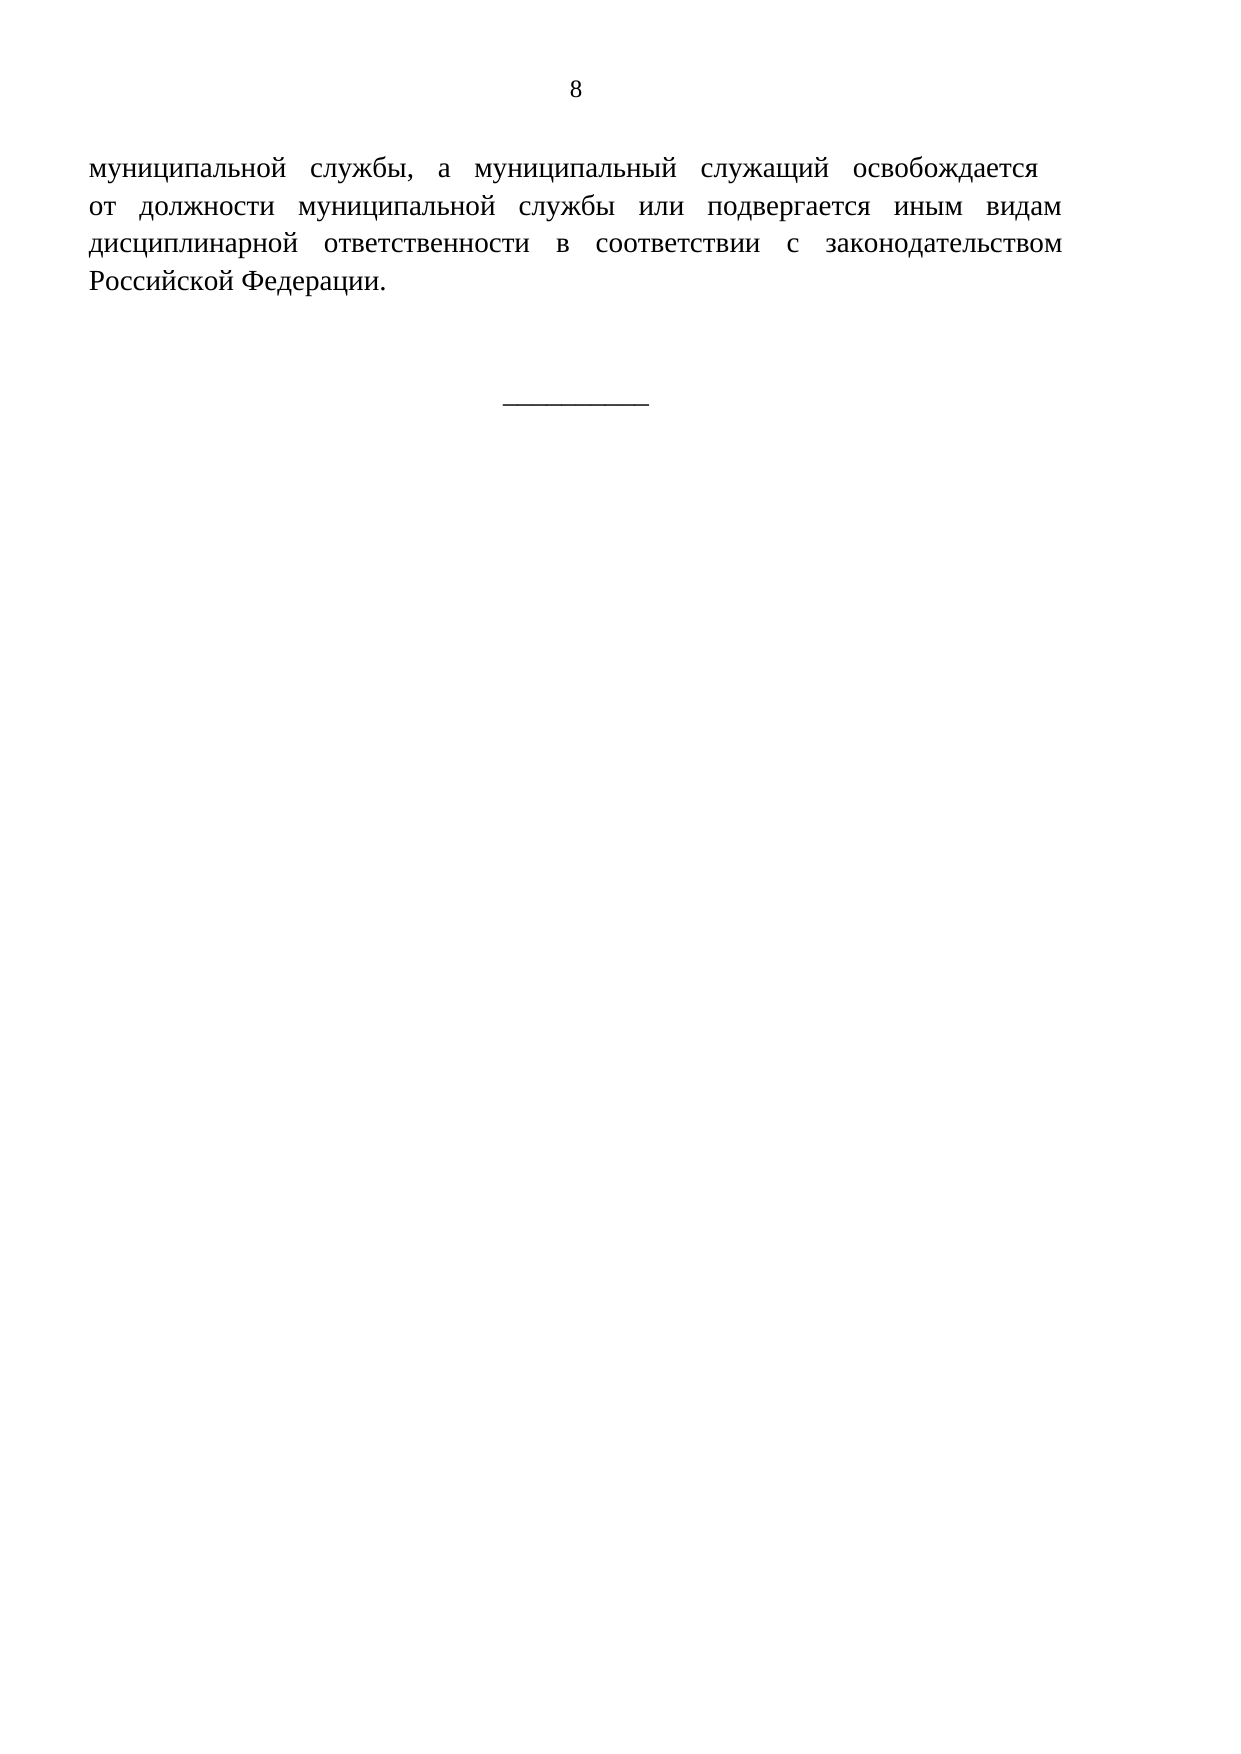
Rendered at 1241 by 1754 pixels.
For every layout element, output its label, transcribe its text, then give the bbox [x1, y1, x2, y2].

text __________ [89, 373, 1063, 410]
